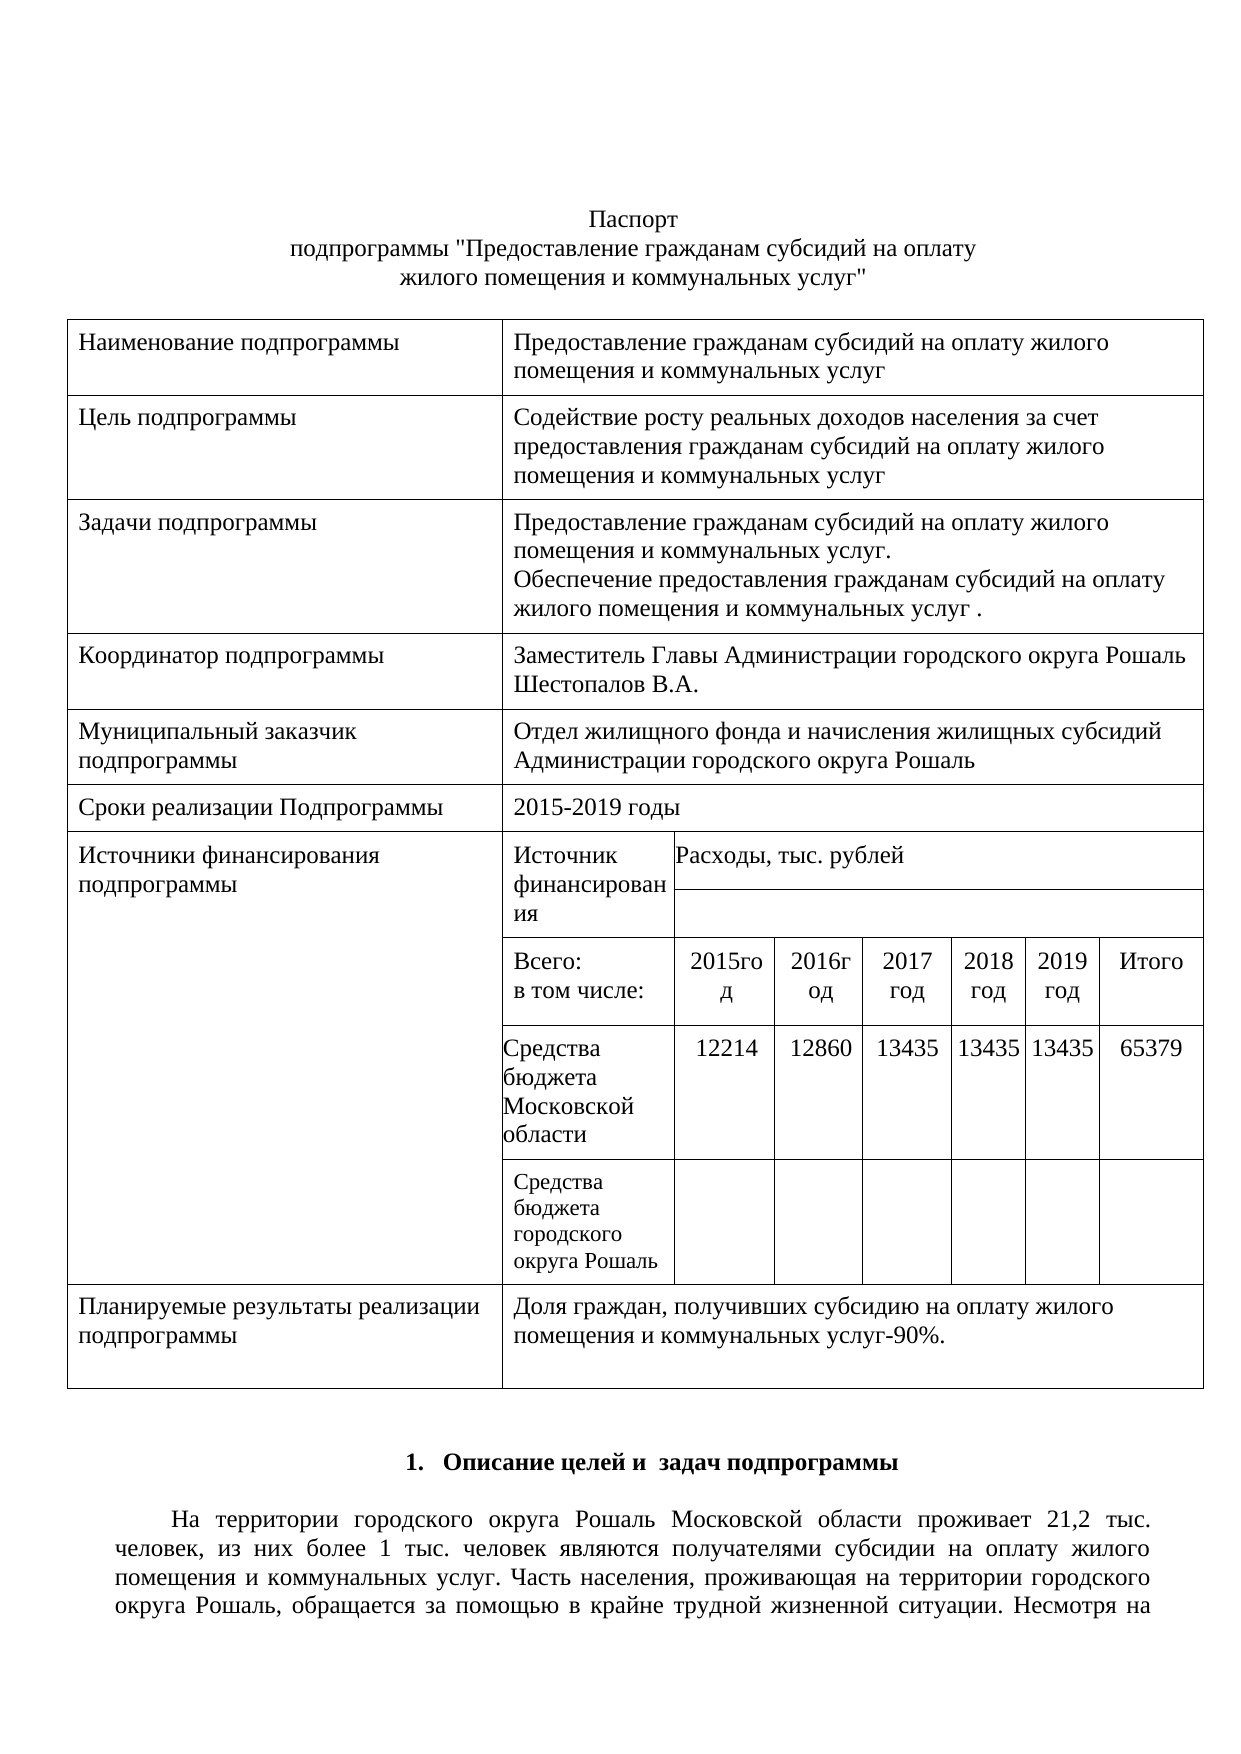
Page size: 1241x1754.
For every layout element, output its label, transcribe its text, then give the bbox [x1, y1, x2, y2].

table_cell Средства бюджета Московской области [503, 1026, 674, 1159]
table_cell [952, 1160, 1025, 1284]
list Описание целей и задач подпрограммы [152, 1447, 1152, 1476]
table_cell 65379 [1100, 1026, 1203, 1159]
text Паспорт [114, 204, 1152, 233]
text жилого помещения и коммунальных услуг" [114, 262, 1152, 291]
table_cell Цель подпрограммы [68, 396, 502, 499]
table_cell [675, 1160, 774, 1284]
table_cell 12214 [675, 1026, 774, 1159]
table_cell Планируемые результаты реализации подпрограммы [68, 1285, 502, 1388]
table_cell 2018 год [952, 938, 1025, 1024]
table_cell [1026, 1160, 1099, 1284]
table_cell 13435 [1026, 1026, 1099, 1159]
table_cell 13435 [952, 1026, 1025, 1159]
table_cell Источники финансирования подпрограммы [68, 832, 502, 1284]
table_cell [863, 1160, 951, 1284]
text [114, 1504, 1152, 1619]
table_cell Доля граждан, получивших субсидию на оплату жилого помещения и коммунальных услуг-90%. [503, 1285, 1203, 1388]
table_header Предоставление гражданам субсидий на оплату жилого помещения и коммунальных услуг [503, 320, 1203, 395]
table_cell 12860 [775, 1026, 862, 1159]
table_cell Содействие росту реальных доходов населения за счет предоставления гражданам субсидий на оплату жилого помещения и коммунальных услуг [503, 396, 1203, 499]
table_cell Предоставление гражданам субсидий на оплату жилого помещения и коммунальных услуг. Обеспечение предоставления гражданам субсидий на оплату жилого помещения и коммунальных услуг . [503, 500, 1203, 633]
table_cell 2019 год [1026, 938, 1099, 1024]
table_cell Заместитель Главы Администрации городского округа Рошаль Шестопалов В.А. [503, 634, 1203, 709]
table_cell 2015-2019 годы [503, 785, 1203, 831]
table_cell 13435 [863, 1026, 951, 1159]
table_cell Сроки реализации Подпрограммы [68, 785, 502, 831]
table_cell Отдел жилищного фонда и начисления жилищных субсидий Администрации городского округа Рошаль [503, 710, 1203, 784]
table_cell 2017 год [863, 938, 951, 1024]
text подпрограммы "Предоставление гражданам субсидий на оплату [114, 233, 1152, 262]
table_cell 2015год [675, 938, 774, 1024]
table_cell Источник финансирования [503, 832, 674, 937]
table_cell Муниципальный заказчик подпрограммы [68, 710, 502, 784]
table_cell [1100, 1160, 1203, 1284]
table_cell 2016год [775, 938, 862, 1024]
table_cell Итого [1100, 938, 1203, 1024]
table_cell [775, 1160, 862, 1284]
table_cell Расходы, тыс. рублей [675, 832, 1203, 889]
table_cell [675, 890, 1203, 937]
table_header Наименование подпрограммы [68, 320, 502, 395]
table_cell Задачи подпрограммы [68, 500, 502, 633]
table_cell Всего: в том числе: [503, 938, 674, 1024]
table_cell Средства бюджета городского округа Рошаль [503, 1160, 674, 1284]
table_cell Координатор подпрограммы [68, 634, 502, 709]
